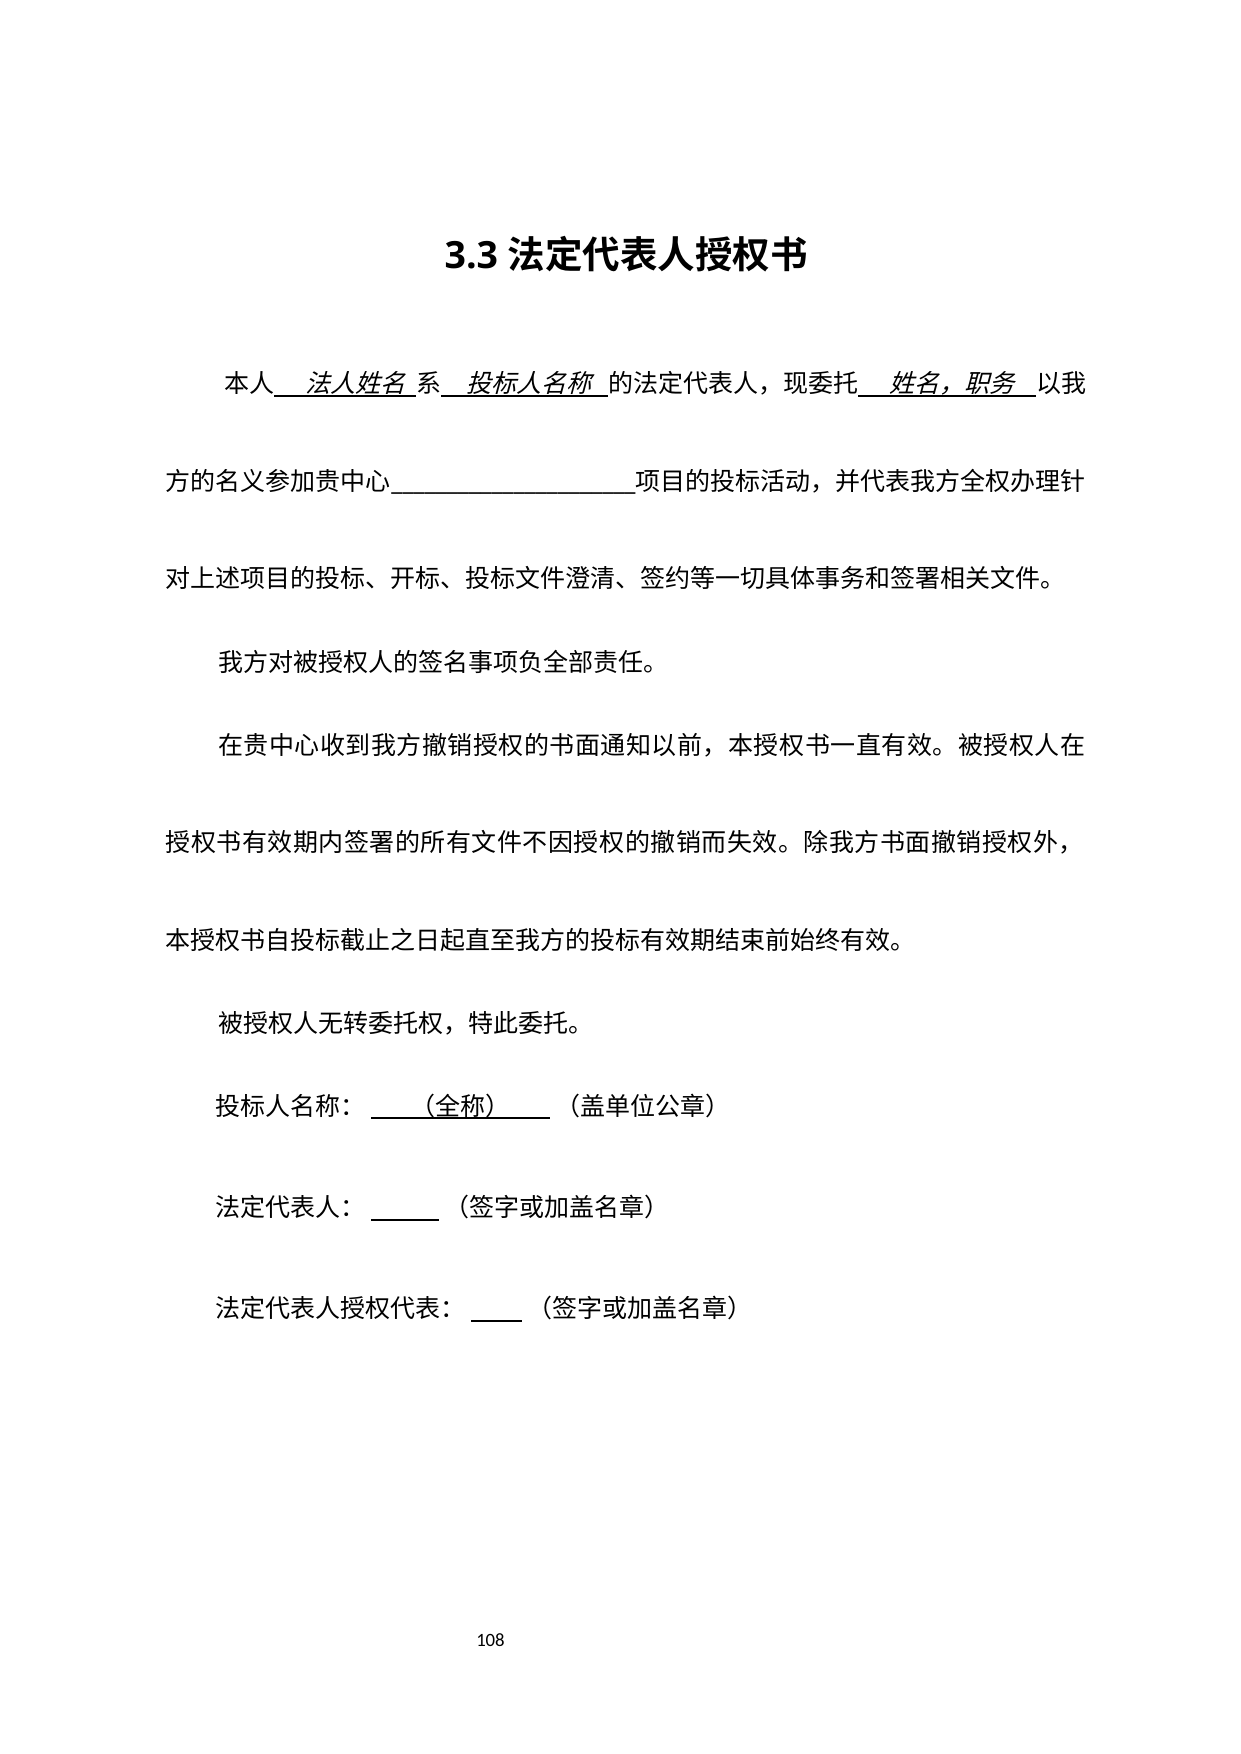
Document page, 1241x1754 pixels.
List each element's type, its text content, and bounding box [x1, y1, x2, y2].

text 本人 法人姓名 系 投标人名称 的法定代表人，现委托 姓名，职务 以我方的名义参加贵中心______________________项目的投标活动，并代表我方全权办理针对上述项目的投标、开标、投标文件澄清、签约等一切具体事务和签署相关文件。 [165, 349, 1087, 609]
text 法定代表人授权代表： （签字或加盖名章） [165, 1274, 1087, 1339]
text 我方对被授权人的签名事项负全部责任。 [165, 628, 1087, 693]
text 法定代表人： （签字或加盖名章） [165, 1173, 1087, 1238]
text 3.3 法定代表人授权书 [165, 219, 1087, 284]
text 投标人名称： （全称） （盖单位公章） [165, 1072, 1087, 1137]
text 被授权人无转委托权，特此委托。 [165, 989, 1087, 1054]
text 在贵中心收到我方撤销授权的书面通知以前，本授权书一直有效。被授权人在授权书有效期内签署的所有文件不因授权的撤销而失效。除我方书面撤销授权外，本授权书自投标截止之日起直至我方的投标有效期结束前始终有效。 [165, 711, 1087, 971]
